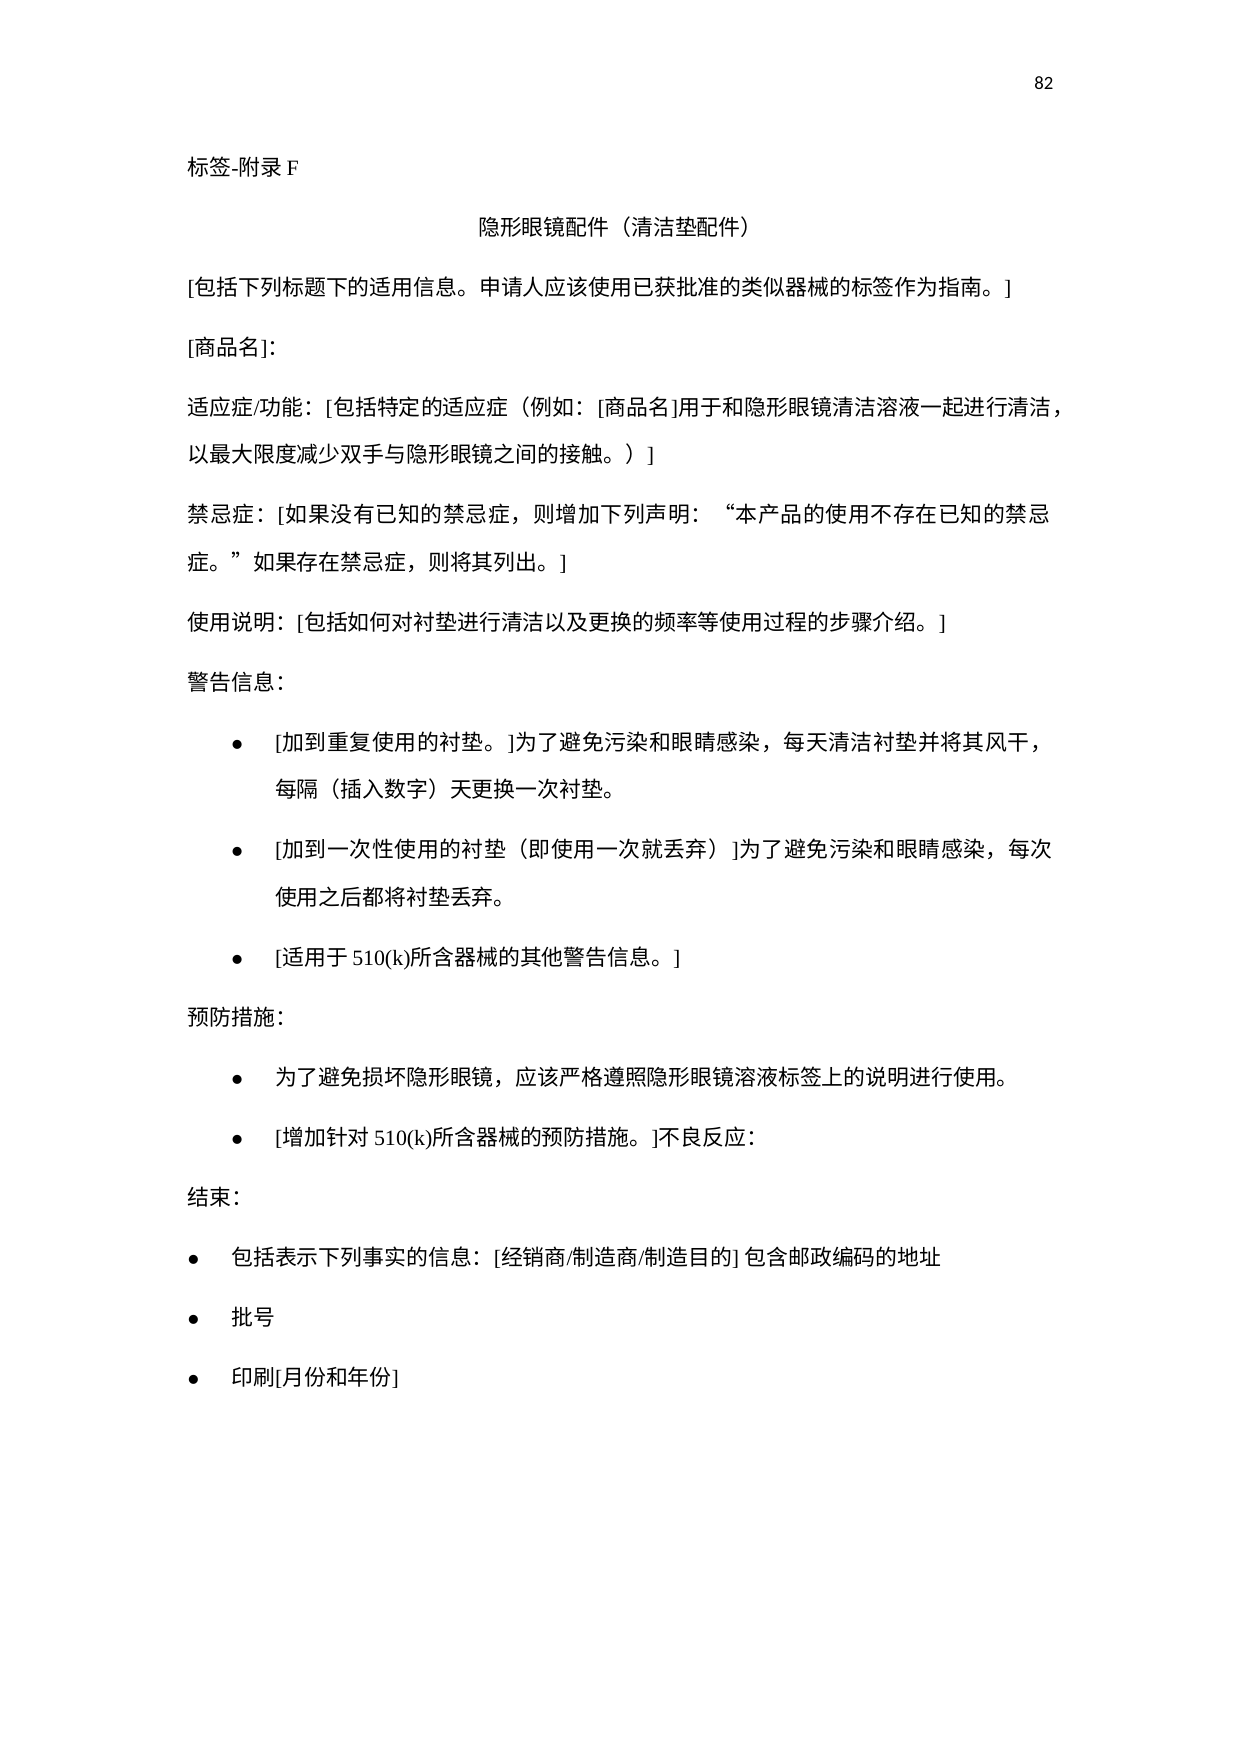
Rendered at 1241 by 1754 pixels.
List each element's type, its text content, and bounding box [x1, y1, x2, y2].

text 警告信息： [187, 665, 1053, 697]
text [包括下列标题下的适用信息。申请人应该使用已获批准的类似器械的标签作为指南。] [187, 270, 1053, 302]
text 隐形眼镜配件（清洁垫配件） [187, 210, 1053, 242]
text 使用说明：[包括如何对衬垫进行清洁以及更换的频率等使用过程的步骤介绍。] [187, 605, 1053, 637]
text 适应症/功能：[包括特定的适应症（例如：[商品名]用于和隐形眼镜清洁溶液一起进行清洁，以最大限度减少双手与隐形眼镜之间的接触。）] [187, 390, 1053, 469]
list [增加针对510(k)所含器械的预防措施。]不良反应： [231, 1120, 1053, 1152]
list [加到重复使用的衬垫。]为了避免污染和眼睛感染，每天清洁衬垫并将其风干，每隔（插入数字）天更换一次衬垫。 [231, 725, 1053, 804]
text 禁忌症：[如果没有已知的禁忌症，则增加下列声明：“本产品的使用不存在已知的禁忌症。”如果存在禁忌症，则将其列出。] [187, 497, 1053, 577]
list 包括表示下列事实的信息：[经销商/制造商/制造目的] 包含邮政编码的地址 [187, 1240, 1053, 1272]
list 印刷[月份和年份] [187, 1360, 1053, 1392]
list 为了避免损坏隐形眼镜，应该严格遵照隐形眼镜溶液标签上的说明进行使用。 [231, 1060, 1053, 1092]
list 批号 [187, 1300, 1053, 1332]
text [商品名]： [187, 330, 1053, 362]
text 预防措施： [187, 1000, 1053, 1032]
list [适用于510(k)所含器械的其他警告信息。] [231, 940, 1053, 972]
text 标签-附录F [187, 150, 1053, 182]
list [加到一次性使用的衬垫（即使用一次就丢弃）]为了避免污染和眼睛感染，每次使用之后都将衬垫丢弃。 [231, 832, 1053, 912]
text 结束： [187, 1180, 1053, 1212]
